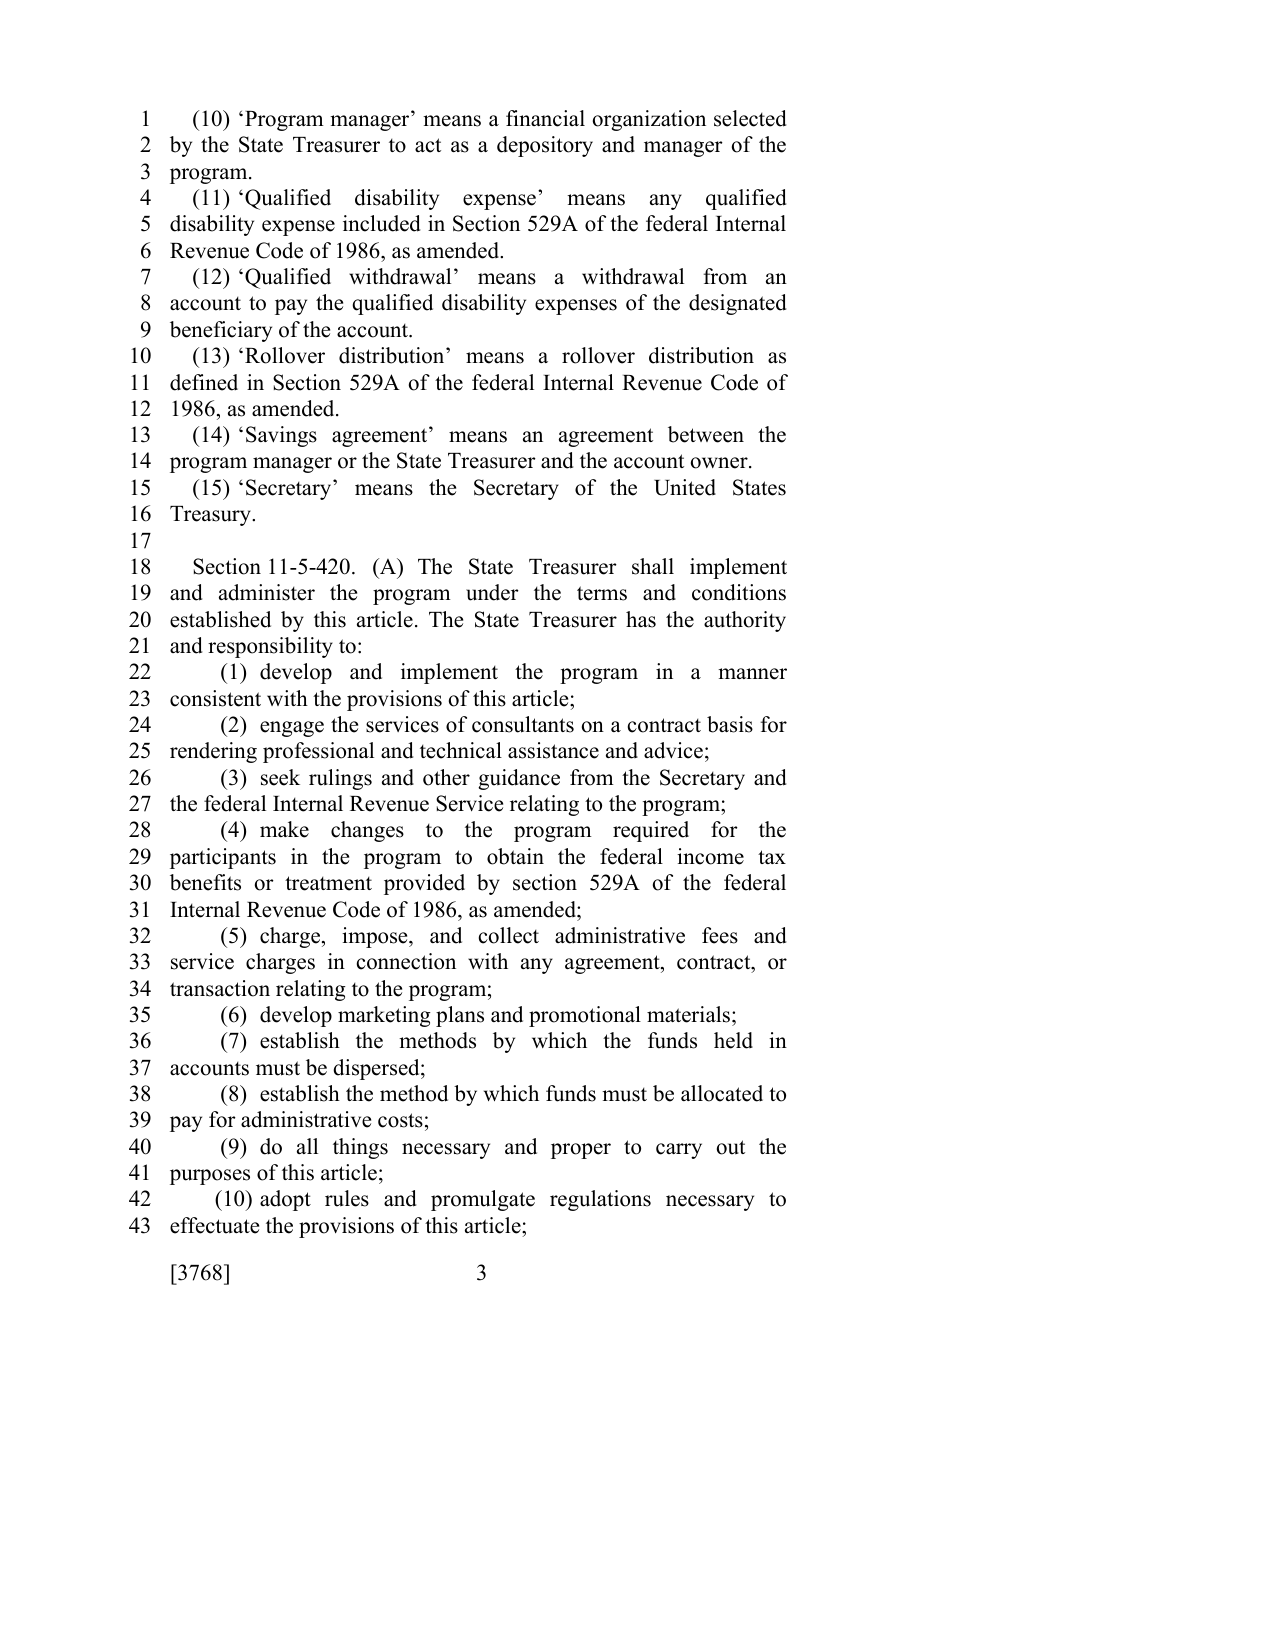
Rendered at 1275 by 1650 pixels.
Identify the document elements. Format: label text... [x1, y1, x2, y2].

text (5) charge, impose, and collect administrative fees and service charges in connection with any agreement, contract, or transaction relating to the program; [169, 922, 787, 1001]
text (2) engage the services of consultants on a contract basis for rendering professional and technical assistance and advice; [169, 711, 787, 764]
text (10) adopt rules and promulgate regulations necessary to effectuate the provisions of this article; [169, 1186, 787, 1238]
text (14) ‘Savings agreement’ means an agreement between the program manager or the State Treasurer and the account owner. [169, 421, 787, 474]
text (7) establish the methods by which the funds held in accounts must be dispersed; [169, 1027, 787, 1080]
text (4) make changes to the program required for the participants in the program to obtain the federal income tax benefits or treatment provided by section 529A of the federal Internal Revenue Code of 1986, as amended; [169, 817, 787, 922]
text (9) do all things necessary and proper to carry out the purposes of this article; [169, 1133, 787, 1186]
text (8) establish the method by which funds must be allocated to pay for administrative costs; [169, 1080, 787, 1133]
text (6) develop marketing plans and promotional materials; [169, 1001, 787, 1027]
text Section 11-5-420. (A) The State Treasurer shall implement and administer the program under the terms and conditions established by this article. The State Treasurer has the authority and responsibility to: [169, 553, 787, 658]
text (11) ‘Qualified disability expense’ means any qualified disability expense included in Section 529A of the federal Internal Revenue Code of 1986, as amended. [169, 184, 787, 263]
text (10) ‘Program manager’ means a financial organization selected by the State Treasurer to act as a depository and manager of the program. [169, 105, 787, 184]
text (12) ‘Qualified withdrawal’ means a withdrawal from an account to pay the qualified disability expenses of the designated beneficiary of the account. [169, 263, 787, 342]
text (15) ‘Secretary’ means the Secretary of the United States Treasury. [169, 474, 787, 527]
text (13) ‘Rollover distribution’ means a rollover distribution as defined in Section 529A of the federal Internal Revenue Code of 1986, as amended. [169, 342, 787, 421]
text (3) seek rulings and other guidance from the Secretary and the federal Internal Revenue Service relating to the program; [169, 764, 787, 817]
text (1) develop and implement the program in a manner consistent with the provisions of this article; [169, 658, 787, 711]
